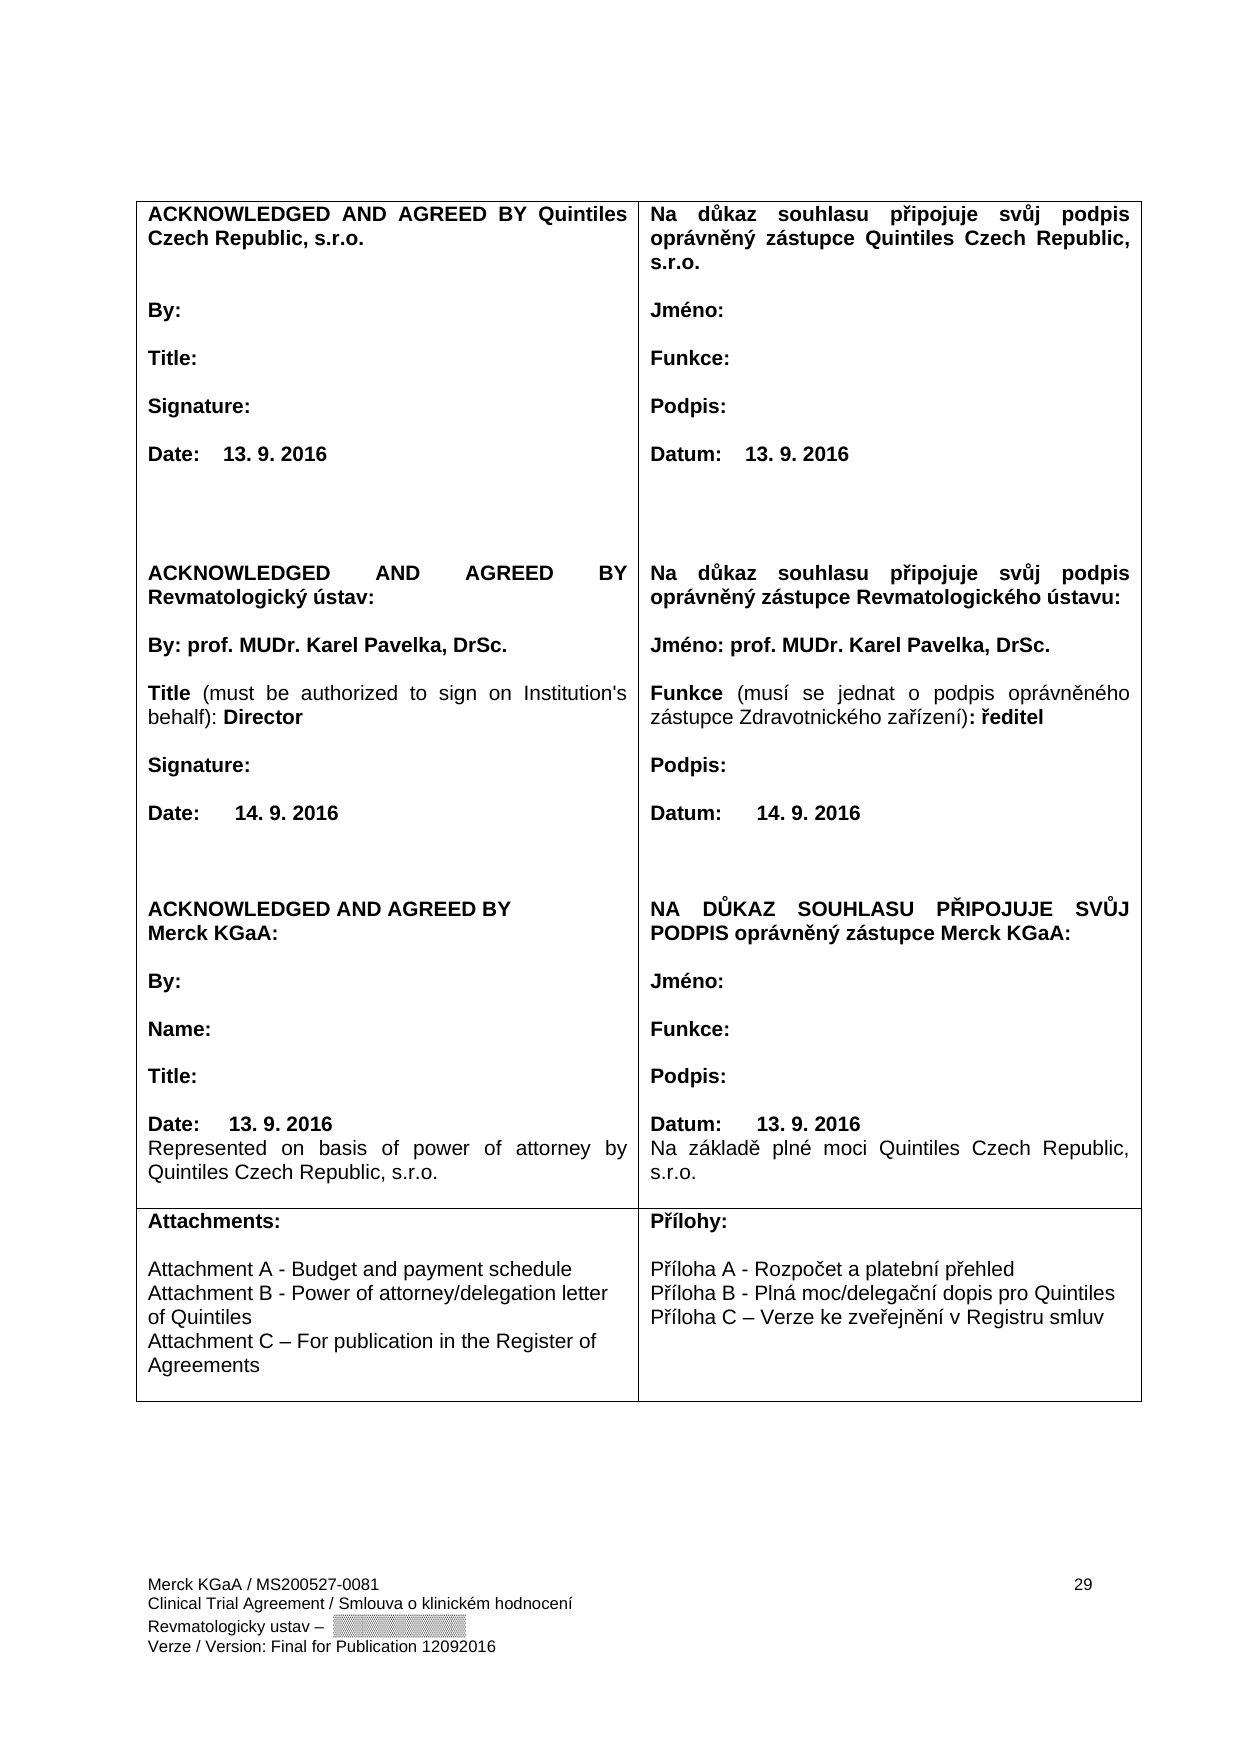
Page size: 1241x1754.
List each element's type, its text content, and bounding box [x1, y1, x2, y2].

table_cell Přílohy: Příloha A - Rozpočet a platební přehled Příloha B - Plná moc/delegační dopis pro Quintiles Příloha C – Verze ke zveřejnění v Registru smluv [639, 1209, 1141, 1401]
table_header Na důkaz souhlasu připojuje svůj podpis oprávněný zástupce Quintiles Czech Republic, s.r.o. Jméno: Funkce: Podpis: Datum: 13. 9. 2016 Na důkaz souhlasu připojuje svůj podpis oprávněný zástupce Revmatologického ústavu: Jméno: prof. MUDr. Karel Pavelka, DrSc. Funkce (musí se jednat o podpis oprávněného zástupce Zdravotnického zařízení): ředitel Podpis: Datum: 14. 9. 2016 NA DŮKAZ SOUHLASU PŘIPOJUJE SVŮJ PODPIS oprávněný zástupce Merck KGaA: Jméno: Funkce: Podpis: Datum: 13. 9. 2016 Na základě plné moci Quintiles Czech Republic, s.r.o. [639, 202, 1141, 1208]
table_header ACKNOWLEDGED AND AGREED BY Quintiles Czech Republic, s.r.o. By: Title: Signature: Date: 13. 9. 2016 ACKNOWLEDGED AND AGREED BY Revmatologický ústav: By: prof. MUDr. Karel Pavelka, DrSc. Title (must be authorized to sign on Institution's behalf): Director Signature: Date: 14. 9. 2016 ACKNOWLEDGED AND AGREED BY Merck KGaA: By: Name: Title: Date: 13. 9. 2016 Represented on basis of power of attorney by Quintiles Czech Republic, s.r.o. [137, 202, 638, 1208]
table_cell Attachments: Attachment A - Budget and payment schedule Attachment B - Power of attorney/delegation letter of Quintiles Attachment C – For publication in the Register of Agreements [137, 1209, 638, 1401]
